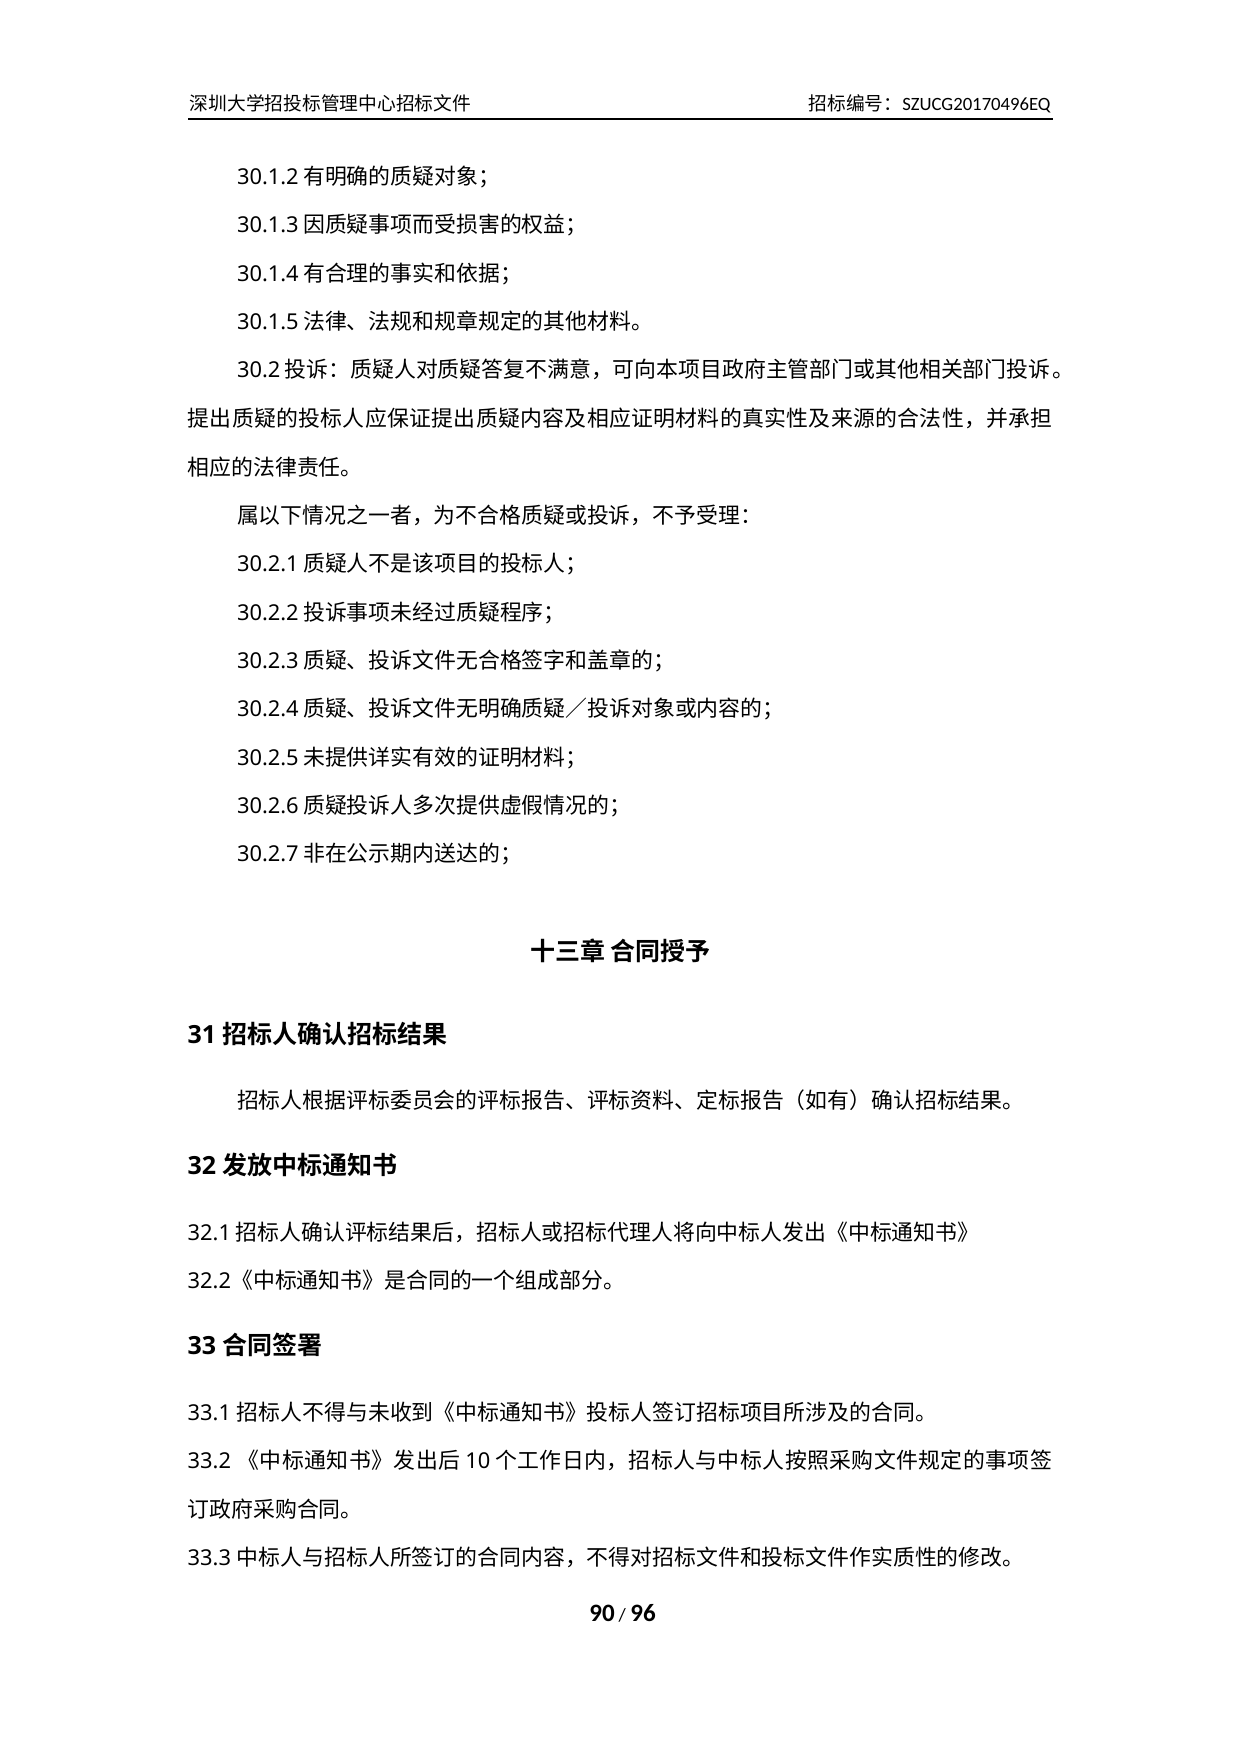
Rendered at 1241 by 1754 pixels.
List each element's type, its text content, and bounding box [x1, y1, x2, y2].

text 30.2.5未提供详实有效的证明材料； [187, 739, 1053, 772]
text 30.2.6质疑投诉人多次提供虚假情况的； [187, 788, 1053, 820]
text 属以下情况之一者，为不合格质疑或投诉，不予受理： [187, 498, 1053, 530]
text 30.1.2有明确的质疑对象； [187, 158, 1053, 191]
text 30.2.7非在公示期内送达的； [187, 836, 1053, 868]
text 30.2投诉：质疑人对质疑答复不满意，可向本项目政府主管部门或其他相关部门投诉。提出质疑的投标人应保证提出质疑内容及相应证明材料的真实性及来源的合法性，并承担相应的法律责任。 [187, 352, 1053, 482]
text 33.1 招标人不得与未收到《中标通知书》投标人签订招标项目所涉及的合同。 [187, 1394, 1053, 1427]
text 33.3 中标人与招标人所签订的合同内容，不得对招标文件和投标文件作实质性的修改。 [187, 1540, 1053, 1572]
text 30.2.3质疑、投诉文件无合格签字和盖章的； [187, 643, 1053, 675]
text 30.1.3因质疑事项而受损害的权益； [187, 207, 1053, 239]
text 32.1招标人确认评标结果后，招标人或招标代理人将向中标人发出《中标通知书》 [187, 1214, 1053, 1247]
text 30.2.4质疑、投诉文件无明确质疑／投诉对象或内容的； [187, 691, 1053, 723]
text 招标人根据评标委员会的评标报告、评标资料、定标报告（如有）确认招标结果。 [187, 1083, 1053, 1116]
text 33.2 《中标通知书》发出后10个工作日内，招标人与中标人按照采购文件规定的事项签订政府采购合同。 [187, 1443, 1053, 1524]
text 30.2.2投诉事项未经过质疑程序； [187, 594, 1053, 627]
text 32.2《中标通知书》是合同的一个组成部分。 [187, 1263, 1053, 1295]
text 30.2.1质疑人不是该项目的投标人； [187, 546, 1053, 578]
text 30.1.4有合理的事实和依据； [187, 255, 1053, 288]
text 32 发放中标通知书 [187, 1131, 1053, 1196]
text 30.1.5法律、法规和规章规定的其他材料。 [187, 303, 1053, 336]
text 十三章 合同授予 [187, 917, 1053, 982]
text 31 招标人确认招标结果 [187, 1000, 1053, 1065]
text 33 合同签署 [187, 1311, 1053, 1376]
